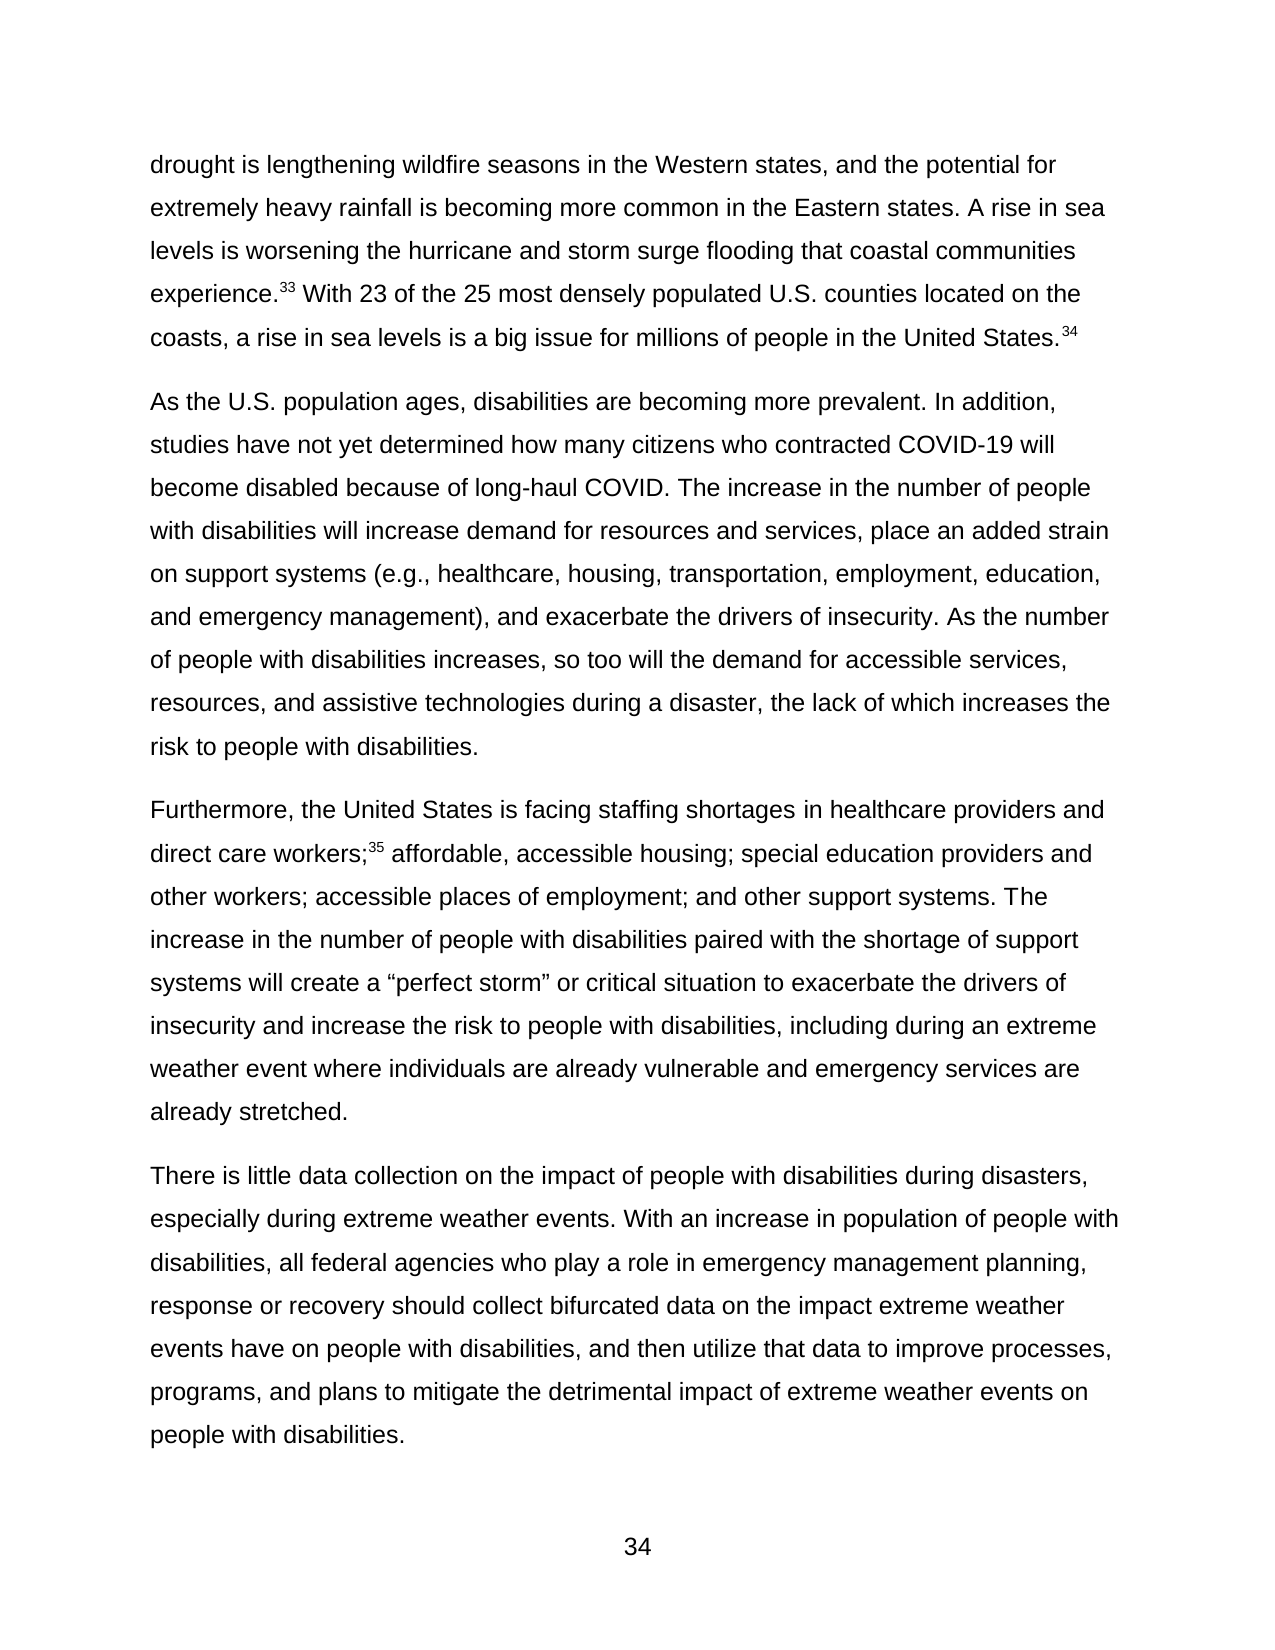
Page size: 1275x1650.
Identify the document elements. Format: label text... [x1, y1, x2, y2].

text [150, 150, 1125, 351]
text Furthermore, the United States is facing staffing shortages in healthcare providers and direct care workers; affordable, accessible housing; special education providers and other workers; accessible places of employment; and other support systems. The increase in the number of people with disabilities paired with the shortage of support systems will create a “perfect storm” or critical situation to exacerbate the drivers of insecurity and increase the risk to people with disabilities, including during an extreme weather event where individuals are already vulnerable and emergency services are already stretched. [150, 795, 1125, 1126]
text As the U.S. population ages, disabilities are becoming more prevalent. In addition, studies have not yet determined how many citizens who contracted COVID-19 will become disabled because of long-haul COVID. The increase in the number of people with disabilities will increase demand for resources and services, place an added strain on support systems (e.g., healthcare, housing, transportation, employment, education, and emergency management), and exacerbate the drivers of insecurity. As the number of people with disabilities increases, so too will the demand for accessible services, resources, and assistive technologies during a disaster, the lack of which increases the risk to people with disabilities. [150, 386, 1125, 760]
text There is little data collection on the impact of people with disabilities during disasters, especially during extreme weather events. With an increase in population of people with disabilities, all federal agencies who play a role in emergency management planning, response or recovery should collect bifurcated data on the impact extreme weather events have on people with disabilities, and then utilize that data to improve processes, programs, and plans to mitigate the detrimental impact of extreme weather events on people with disabilities. [150, 1161, 1125, 1449]
